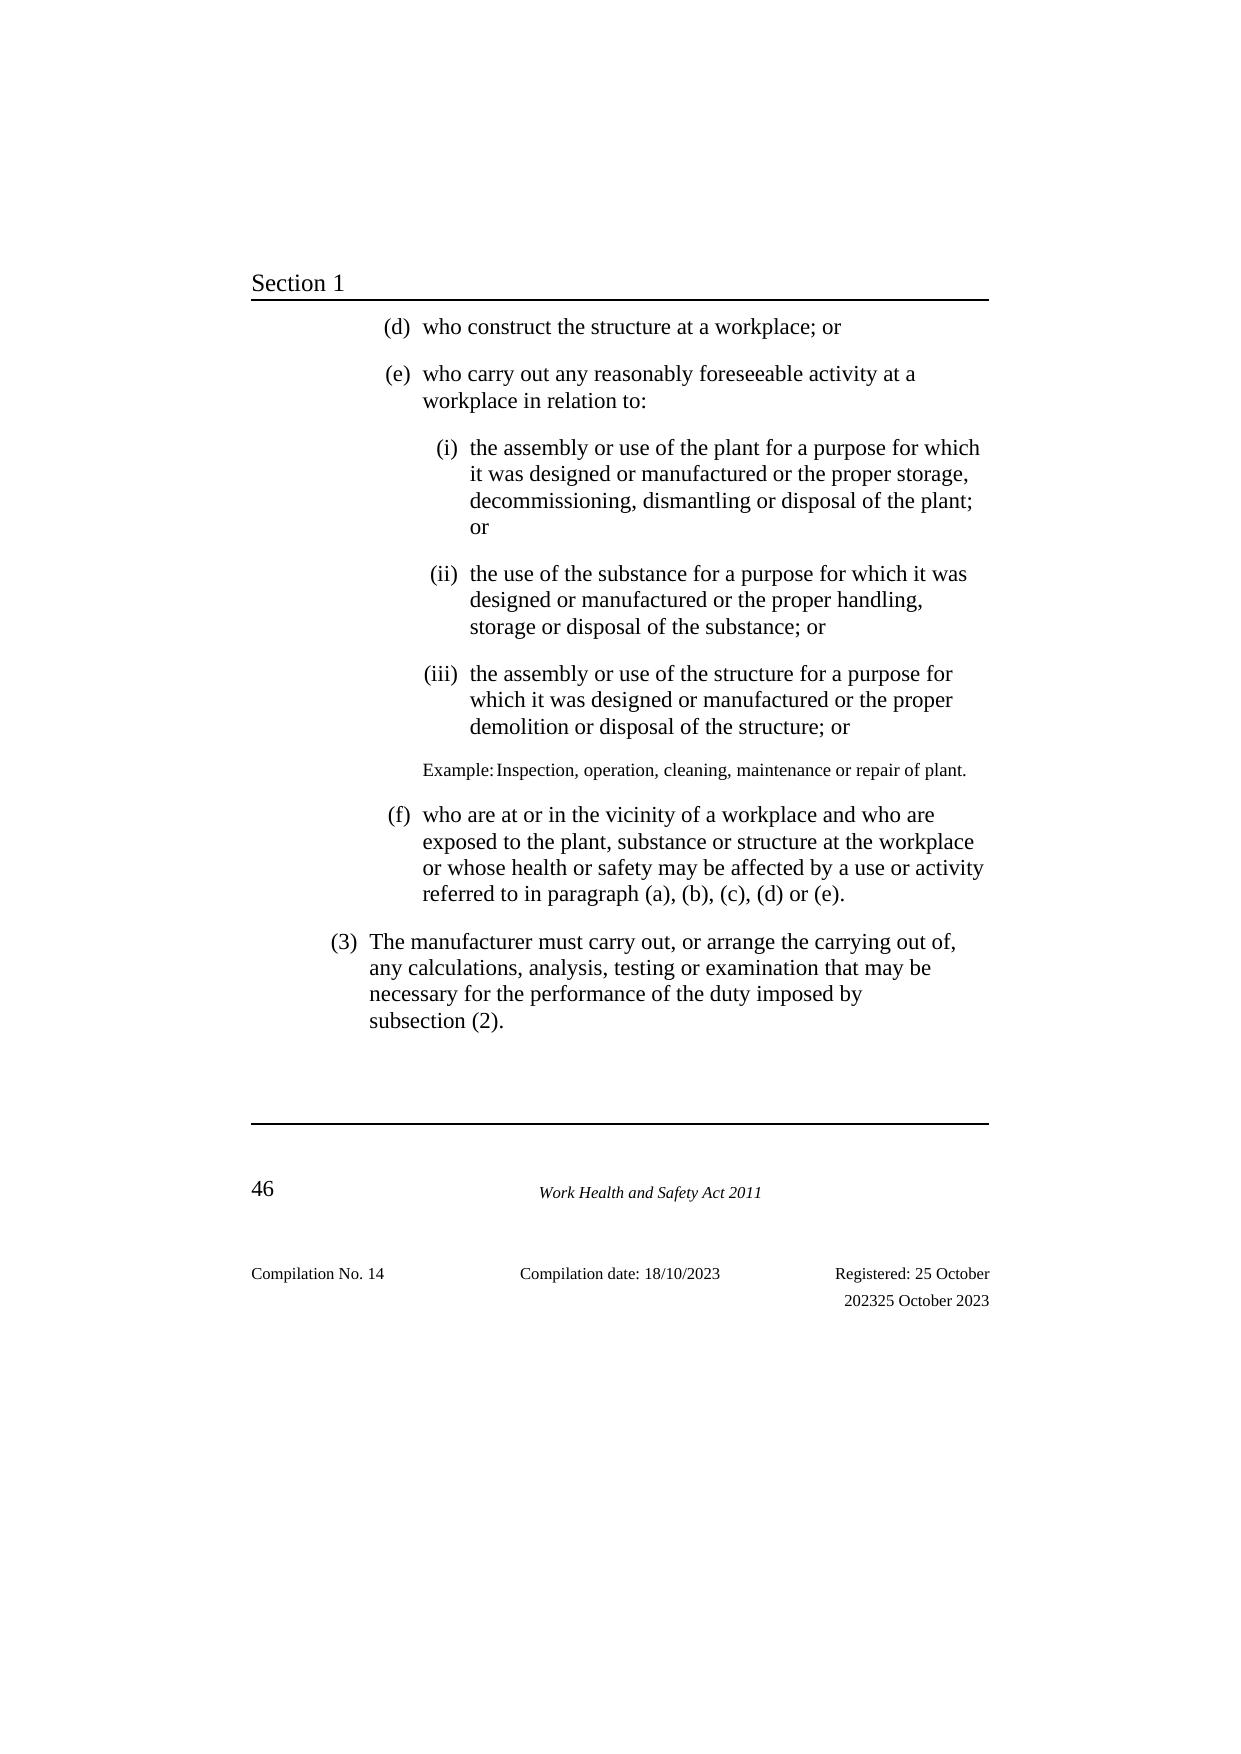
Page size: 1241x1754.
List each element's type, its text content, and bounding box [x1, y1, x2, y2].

text (3) The manufacturer must carry out, or arrange the carrying out of, any calculations, analysis, testing or examination that may be necessary for the performance of the duty imposed by subsection (2). [251, 928, 989, 1033]
text Example: Inspection, operation, cleaning, maintenance or repair of plant. [422, 760, 989, 781]
text (iii) the assembly or use of the structure for a purpose for which it was designed or manufactured or the proper demolition or disposal of the structure; or [251, 660, 989, 739]
text (d) who construct the structure at a workplace; or [251, 313, 989, 339]
text (e) who carry out any reasonably foreseeable activity at a workplace in relation to: [251, 360, 989, 413]
text (i) the assembly or use of the plant for a purpose for which it was designed or manufactured or the proper storage, decommissioning, dismantling or disposal of the plant; or [251, 434, 989, 539]
text (ii) the use of the substance for a purpose for which it was designed or manufactured or the proper handling, storage or disposal of the substance; or [251, 560, 989, 639]
text (f) who are at or in the vicinity of a workplace and who are exposed to the plant, substance or structure at the workplace or whose health or safety may be affected by a use or activity referred to in paragraph (a), (b), (c), (d) or (e). [251, 801, 989, 907]
